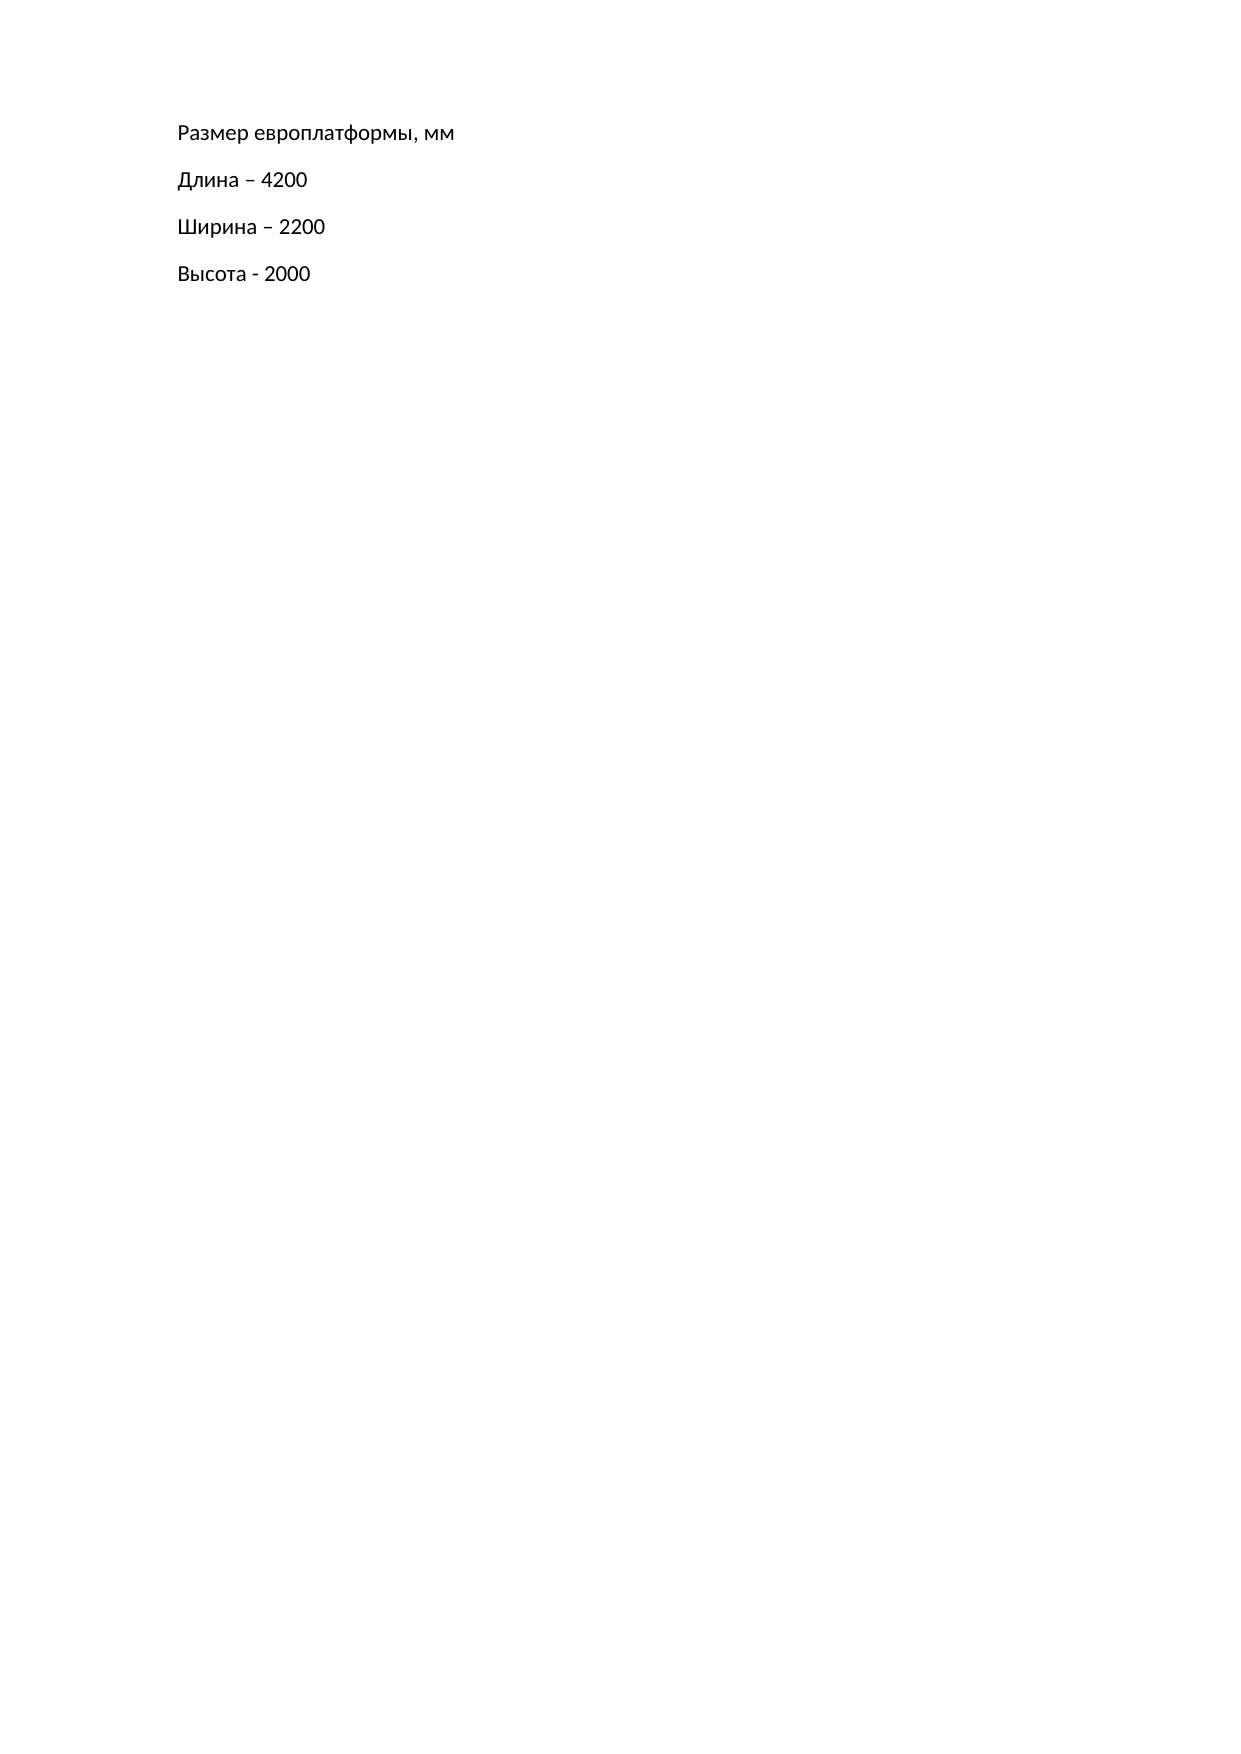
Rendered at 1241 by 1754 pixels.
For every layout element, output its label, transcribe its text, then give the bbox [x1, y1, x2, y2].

text Высота - 2000 [177, 259, 1152, 287]
text Ширина – 2200 [177, 212, 1152, 240]
text Размер европлатформы, мм [177, 118, 1152, 146]
text Длина – 4200 [177, 165, 1152, 193]
